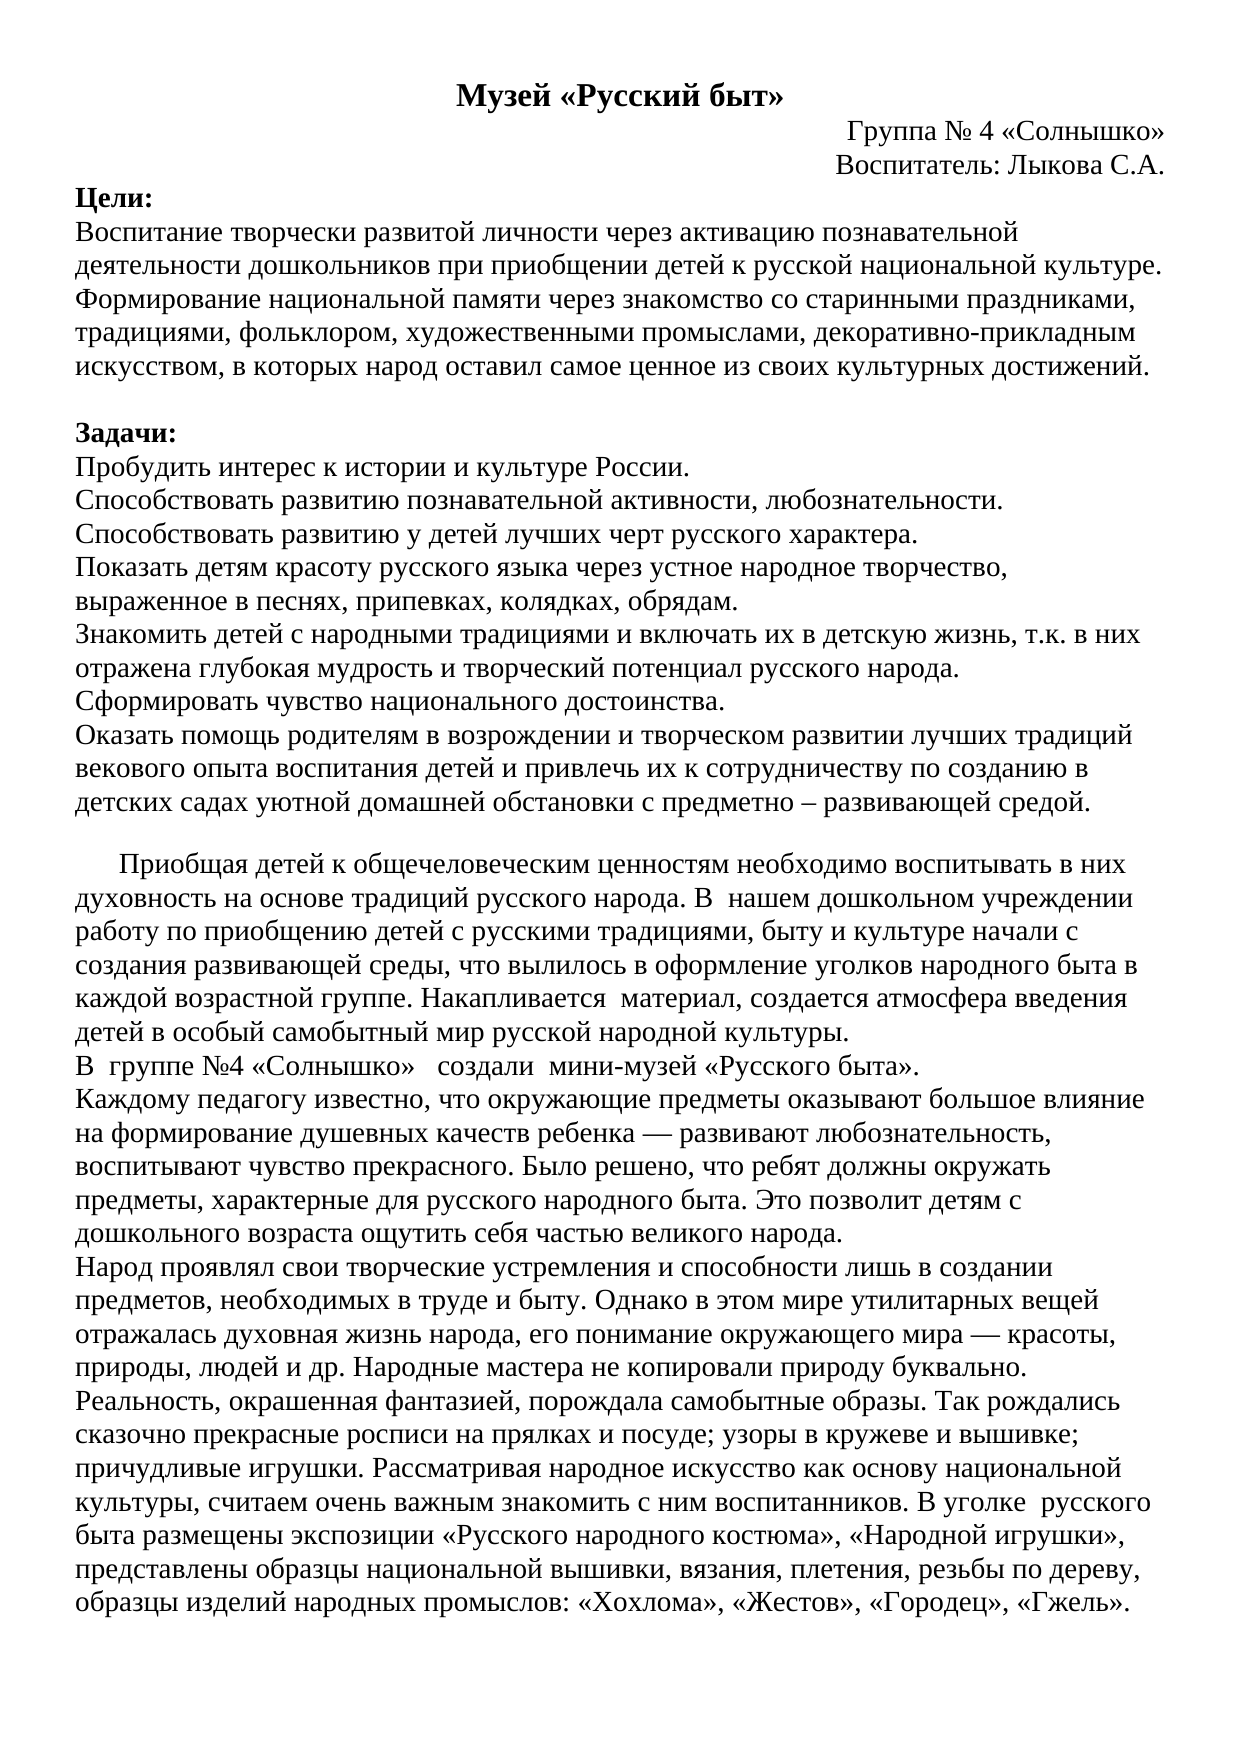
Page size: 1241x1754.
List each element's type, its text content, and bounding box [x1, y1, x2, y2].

text Воспитатель: Лыкова С.А. [75, 147, 1165, 180]
text Знакомить детей с народными традициями и включать их в детскую жизнь, т.к. в них отражена глубокая мудрость и творческий потенциал русского народа. [75, 616, 1165, 683]
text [75, 1249, 1165, 1618]
text Задачи: [75, 415, 1165, 449]
text Показать детям красоту русского языка через устное народное творчество, выраженное в песнях, припевках, колядках, обрядам. [75, 549, 1165, 616]
text Пробудить интерес к истории и культуре России. [75, 449, 1165, 482]
text Способствовать развитию познавательной активности, любознательности. [75, 482, 1165, 516]
text Музей «Русский быт» [75, 75, 1165, 113]
text Группа № 4 «Солнышко» [75, 113, 1165, 147]
text Способствовать развитию у детей лучших черт русского характера. [75, 516, 1165, 549]
text Сформировать чувство национального достоинства. [75, 683, 1165, 717]
text Воспитание творчески развитой личности через активацию познавательной деятельности дошкольников при приобщении детей к русской национальной культуре. Формирование национальной памяти через знакомство со старинными праздниками, традициями, фольклором, художественными промыслами, декоративно-прикладным искусством, в которых народ оставил самое ценное из своих культурных достижений. [75, 214, 1165, 382]
text Каждому педагогу известно, что окружающие предметы оказывают большое влияние на формирование душевных качеств ребенка — развивают любознательность, воспитывают чувство прекрасного. Было решено, что ребят должны окружать предметы, характерные для русского народного быта. Это позволит детям с дошкольного возраста ощутить себя частью великого народа. [75, 1081, 1165, 1249]
text Цели: [75, 180, 1165, 214]
text Оказать помощь родителям в возрождении и творческом развитии лучших традиций векового опыта воспитания детей и привлечь их к сотрудничеству по созданию в детских садах уютной домашней обстановки с предметно – развивающей средой. [75, 717, 1165, 818]
text Приобщая детей к общечеловеческим ценностям необходимо воспитывать в них духовность на основе традиций русского народа. В нашем дошкольном учреждении работу по приобщению детей с русскими традициями, быту и культуре начали с создания развивающей среды, что вылилось в оформление уголков народного быта в каждой возрастной группе. Накапливается материал, создается атмосфера введения детей в особый самобытный мир русской народной культуры. [75, 846, 1165, 1048]
text В группе №4 «Солнышко» создали мини-музей «Русского быта». [75, 1048, 1165, 1081]
